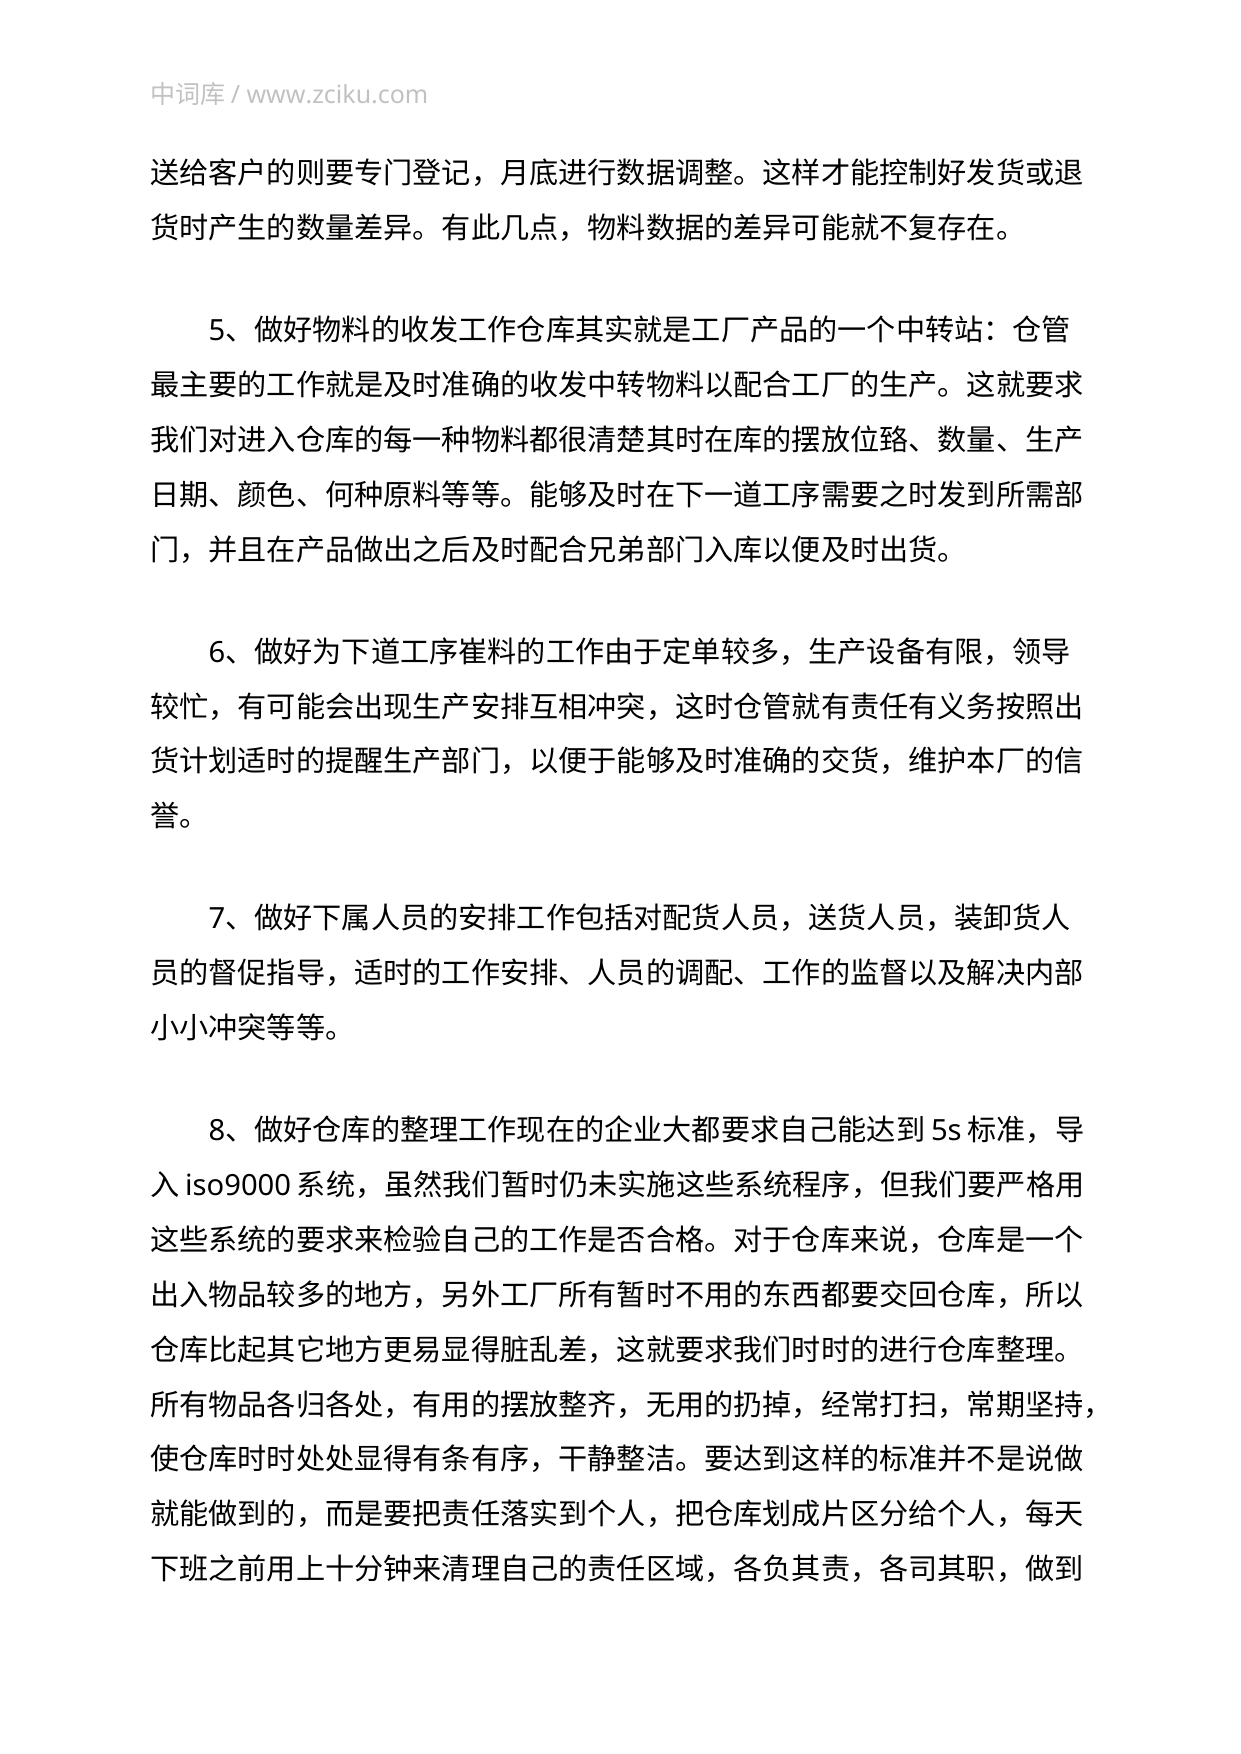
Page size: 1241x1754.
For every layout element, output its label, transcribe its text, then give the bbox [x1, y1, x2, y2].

text 6、做好为下道工序崔料的工作由于定单较多，生产设备有限，领导较忙，有可能会出现生产安排互相冲突，这时仓管就有责任有义务按照出货计划适时的提醒生产部门，以便于能够及时准确的交货，维护本厂的信誉。 [150, 628, 1090, 835]
text 5、做好物料的收发工作仓库其实就是工厂产品的一个中转站：仓管最主要的工作就是及时准确的收发中转物料以配合工厂的生产。这就要求我们对进入仓库的每一种物料都很清楚其时在库的摆放位臵、数量、生产日期、颜色、何种原料等等。能够及时在下一道工序需要之时发到所需部门，并且在产品做出之后及时配合兄弟部门入库以便及时出货。 [150, 307, 1090, 569]
text 7、做好下属人员的安排工作包括对配货人员，送货人员，装卸货人员的督促指导，适时的工作安排、人员的调配、工作的监督以及解决内部小小冲突等等。 [150, 895, 1090, 1047]
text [150, 150, 1090, 247]
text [150, 1106, 1090, 1588]
